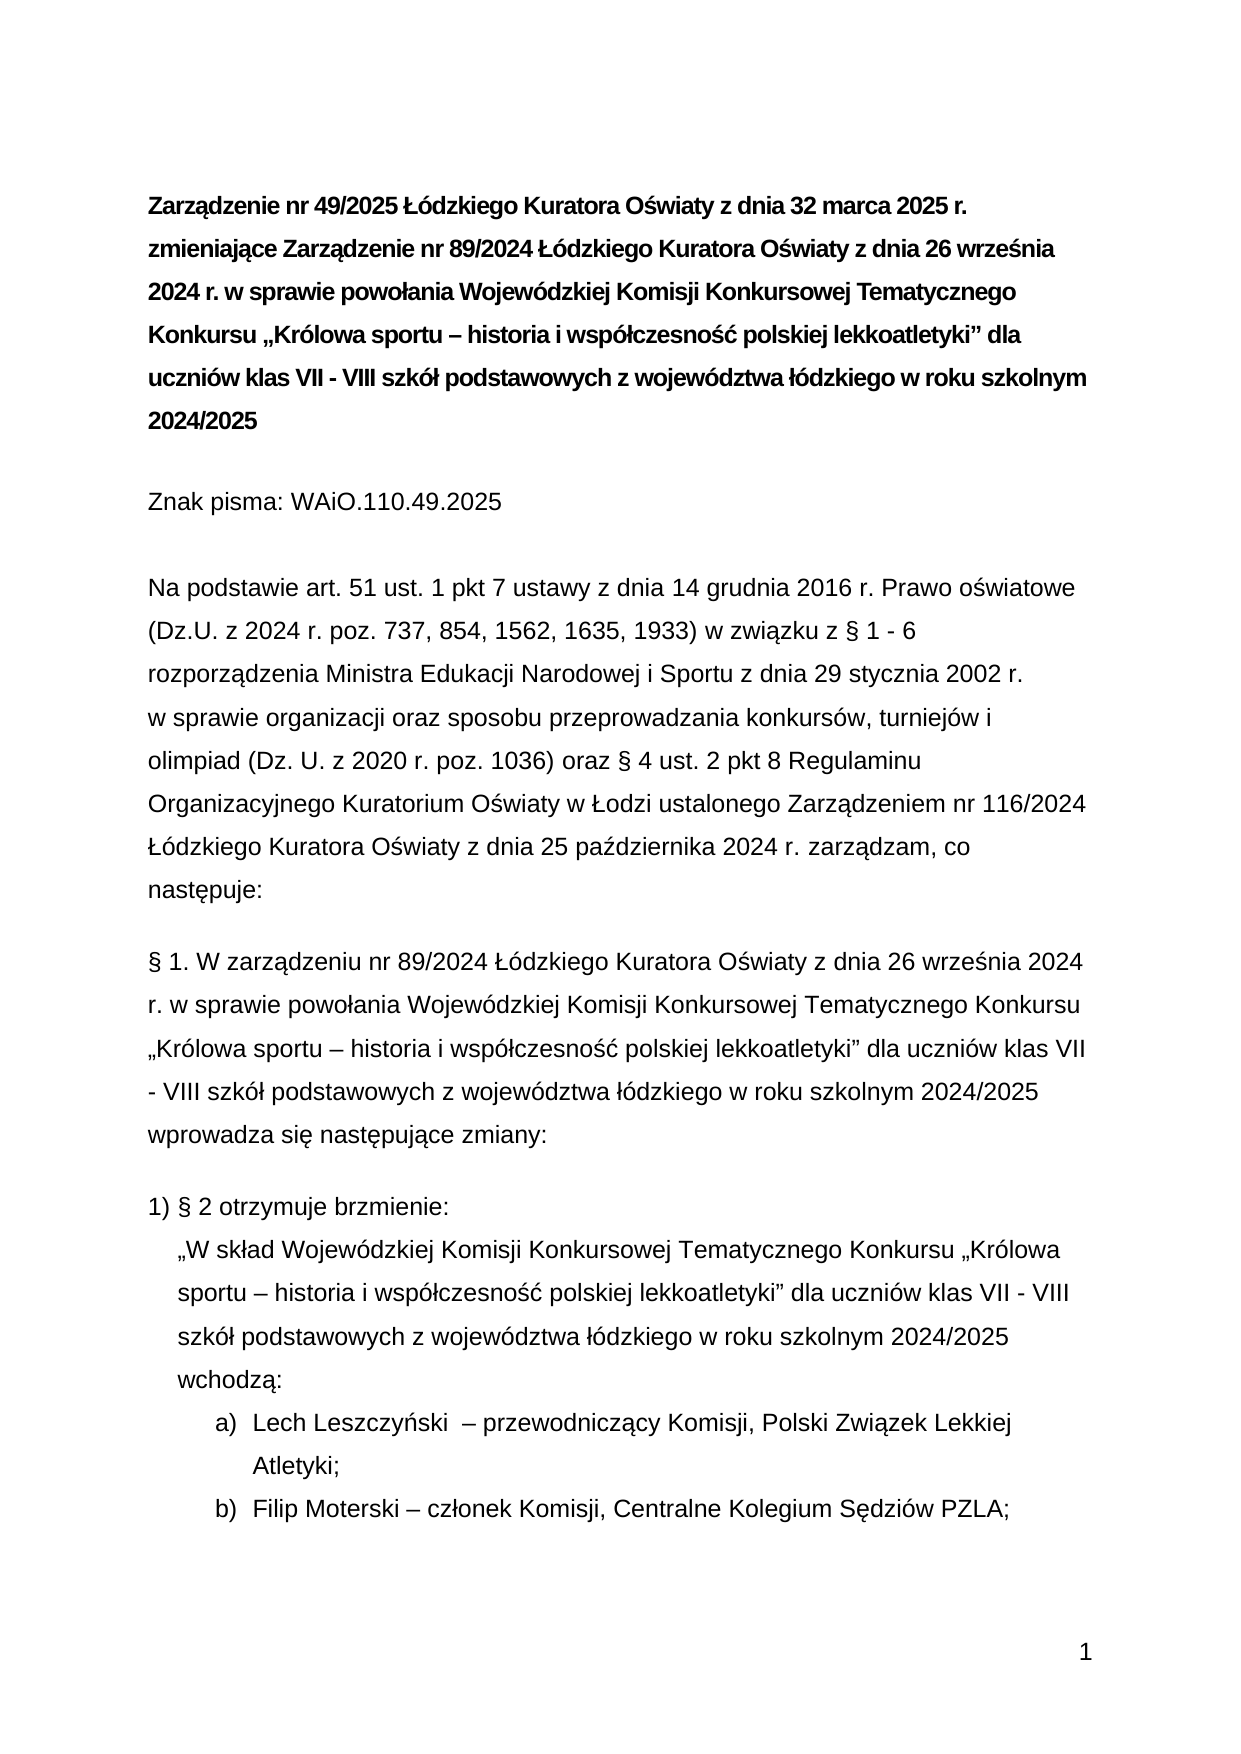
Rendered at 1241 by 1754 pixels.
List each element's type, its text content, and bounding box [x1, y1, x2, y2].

list „W skład Wojewódzkiej Komisji Konkursowej Tematycznego Konkursu „Królowa sportu – historia i współczesność polskiej lekkoatletyki” dla uczniów klas VII - VIII szkół podstawowych z województwa łódzkiego w roku szkolnym 2024/2025 wchodzą: [177, 1235, 1093, 1393]
list Filip Moterski – członek Komisji, Centralne Kolegium Sędziów PZLA; [215, 1494, 1093, 1523]
text Na podstawie art. 51 ust. 1 pkt 7 ustawy z dnia 14 grudnia 2016 r. Prawo oświatowe (Dz.U. z 2024 r. poz. 737, 854, 1562, 1635, 1933) w związku z § 1 - 6 rozporządzenia Ministra Edukacji Narodowej i Sportu z dnia 29 stycznia 2002 r. w sprawie organizacji oraz sposobu przeprowadzania konkursów, turniejów i olimpiad (Dz. U. z 2020 r. poz. 1036) oraz § 4 ust. 2 pkt 8 Regulaminu Organizacyjnego Kuratorium Oświaty w Łodzi ustalonego Zarządzeniem nr 116/2024 Łódzkiego Kuratora Oświaty z dnia 25 października 2024 r. zarządzam, co następuje: [148, 573, 1093, 904]
list Lech Leszczyński – przewodniczący Komisji, Polski Związek Lekkiej Atletyki; [215, 1408, 1093, 1480]
title Zarządzenie nr 49/2025 Łódzkiego Kuratora Oświaty z dnia 32 marca 2025 r. zmieniające Zarządzenie nr 89/2024 Łódzkiego Kuratora Oświaty z dnia 26 września 2024 r. w sprawie powołania Wojewódzkiej Komisji Konkursowej Tematycznego Konkursu „Królowa sportu – historia i współczesność polskiej lekkoatletyki” dla uczniów klas VII - VIII szkół podstawowych z województwa łódzkiego w roku szkolnym 2024/2025 [148, 191, 1093, 435]
text § 1. W zarządzeniu nr 89/2024 Łódzkiego Kuratora Oświaty z dnia 26 września 2024 r. w sprawie powołania Wojewódzkiej Komisji Konkursowej Tematycznego Konkursu „Królowa sportu – historia i współczesność polskiej lekkoatletyki” dla uczniów klas VII - VIII szkół podstawowych z województwa łódzkiego w roku szkolnym 2024/2025 wprowadza się następujące zmiany: [148, 947, 1093, 1149]
list § 2 otrzymuje brzmienie: [148, 1192, 1093, 1221]
text Znak pisma: WAiO.110.49.2025 [148, 487, 1093, 516]
